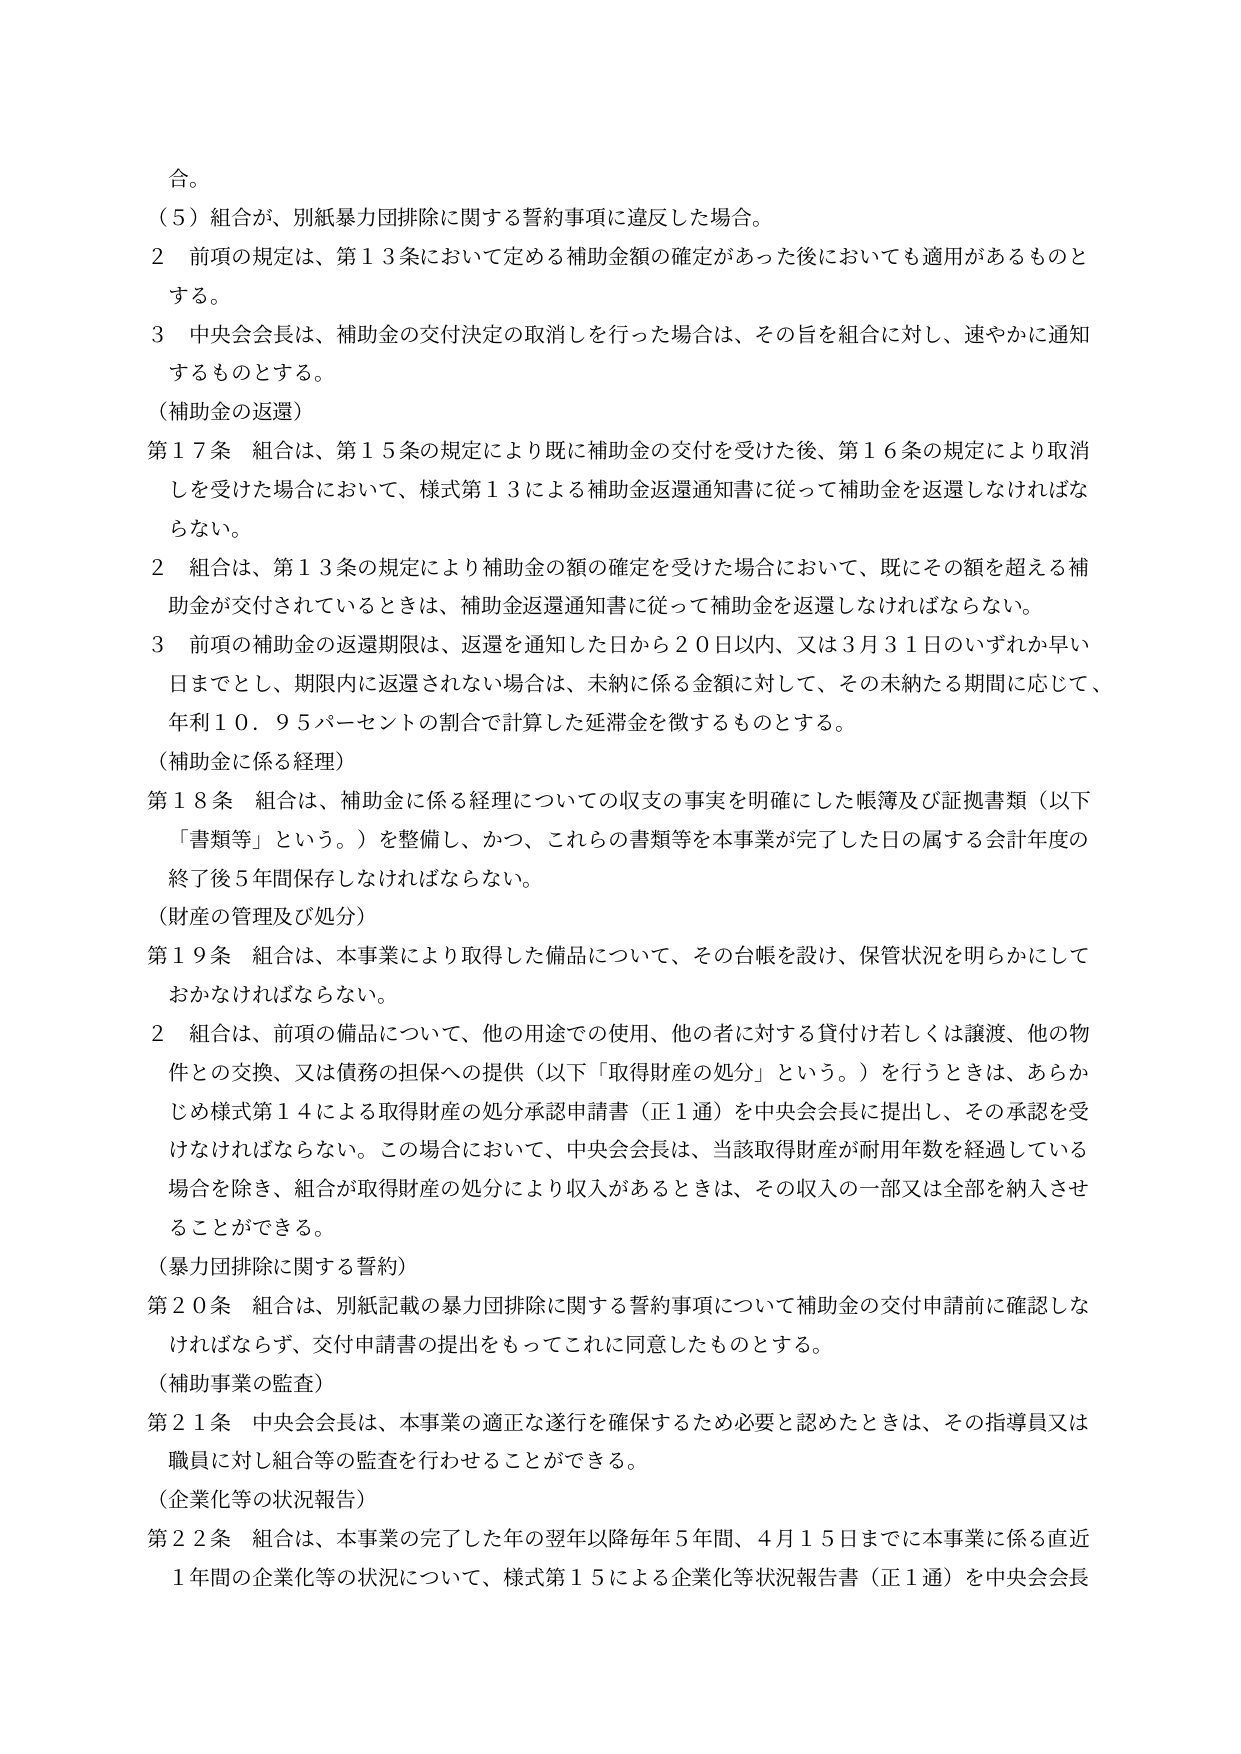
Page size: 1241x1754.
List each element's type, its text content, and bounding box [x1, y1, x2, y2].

text ３ 前項の補助金の返還期限は、返還を通知した日から２０日以内、又は３月３１日のいずれか早い日までとし、期限内に返還されない場合は、未納に係る金額に対して、その未納たる期間に応じて、年利１０．９５パーセントの割合で計算した延滞金を徴するものとする。 [148, 624, 1092, 741]
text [148, 1518, 1092, 1596]
text ２ 組合は、前項の備品について、他の用途での使用、他の者に対する貸付け若しくは譲渡、他の物件との交換、又は債務の担保への提供（以下「取得財産の処分」という。）を行うときは、あらかじめ様式第１４による取得財産の処分承認申請書（正１通）を中央会会長に提出し、その承認を受けなければならない。この場合において、中央会会長は、当該取得財産が耐用年数を経過している場合を除き、組合が取得財産の処分により収入があるときは、その収入の一部又は全部を納入させることができる。 [148, 1013, 1092, 1246]
text ２ 前項の規定は、第１３条において定める補助金額の確定があった後においても適用があるものとする。 [148, 236, 1092, 313]
text （補助事業の監査） [148, 1363, 1092, 1401]
text （財産の管理及び処分） [148, 896, 1092, 935]
text （補助金の返還） [148, 391, 1092, 430]
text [148, 158, 1092, 197]
text 第１８条 組合は、補助金に係る経理についての収支の事実を明確にした帳簿及び証拠書類（以下「書類等」という。）を整備し、かつ、これらの書類等を本事業が完了した日の属する会計年度の終了後５年間保存しなければならない。 [148, 780, 1092, 896]
text ２ 組合は、第１３条の規定により補助金の額の確定を受けた場合において、既にその額を超える補助金が交付されているときは、補助金返還通知書に従って補助金を返還しなければならない。 [148, 547, 1092, 624]
text （暴力団排除に関する誓約） [148, 1246, 1092, 1285]
text 第２１条 中央会会長は、本事業の適正な遂行を確保するため必要と認めたときは、その指導員又は職員に対し組合等の監査を行わせることができる。 [148, 1401, 1092, 1479]
text （企業化等の状況報告） [148, 1479, 1092, 1518]
text （５）組合が、別紙暴力団排除に関する誓約事項に違反した場合。 [148, 197, 1092, 236]
text 第１７条 組合は、第１５条の規定により既に補助金の交付を受けた後、第１６条の規定により取消しを受けた場合において、様式第１３による補助金返還通知書に従って補助金を返還しなければならない。 [148, 430, 1092, 547]
text （補助金に係る経理） [148, 741, 1092, 780]
text 第２０条 組合は、別紙記載の暴力団排除に関する誓約事項について補助金の交付申請前に確認しなければならず、交付申請書の提出をもってこれに同意したものとする。 [148, 1285, 1092, 1363]
text 第１９条 組合は、本事業により取得した備品について、その台帳を設け、保管状況を明らかにしておかなければならない。 [148, 935, 1092, 1013]
text ３ 中央会会長は、補助金の交付決定の取消しを行った場合は、その旨を組合に対し、速やかに通知するものとする。 [148, 313, 1092, 391]
